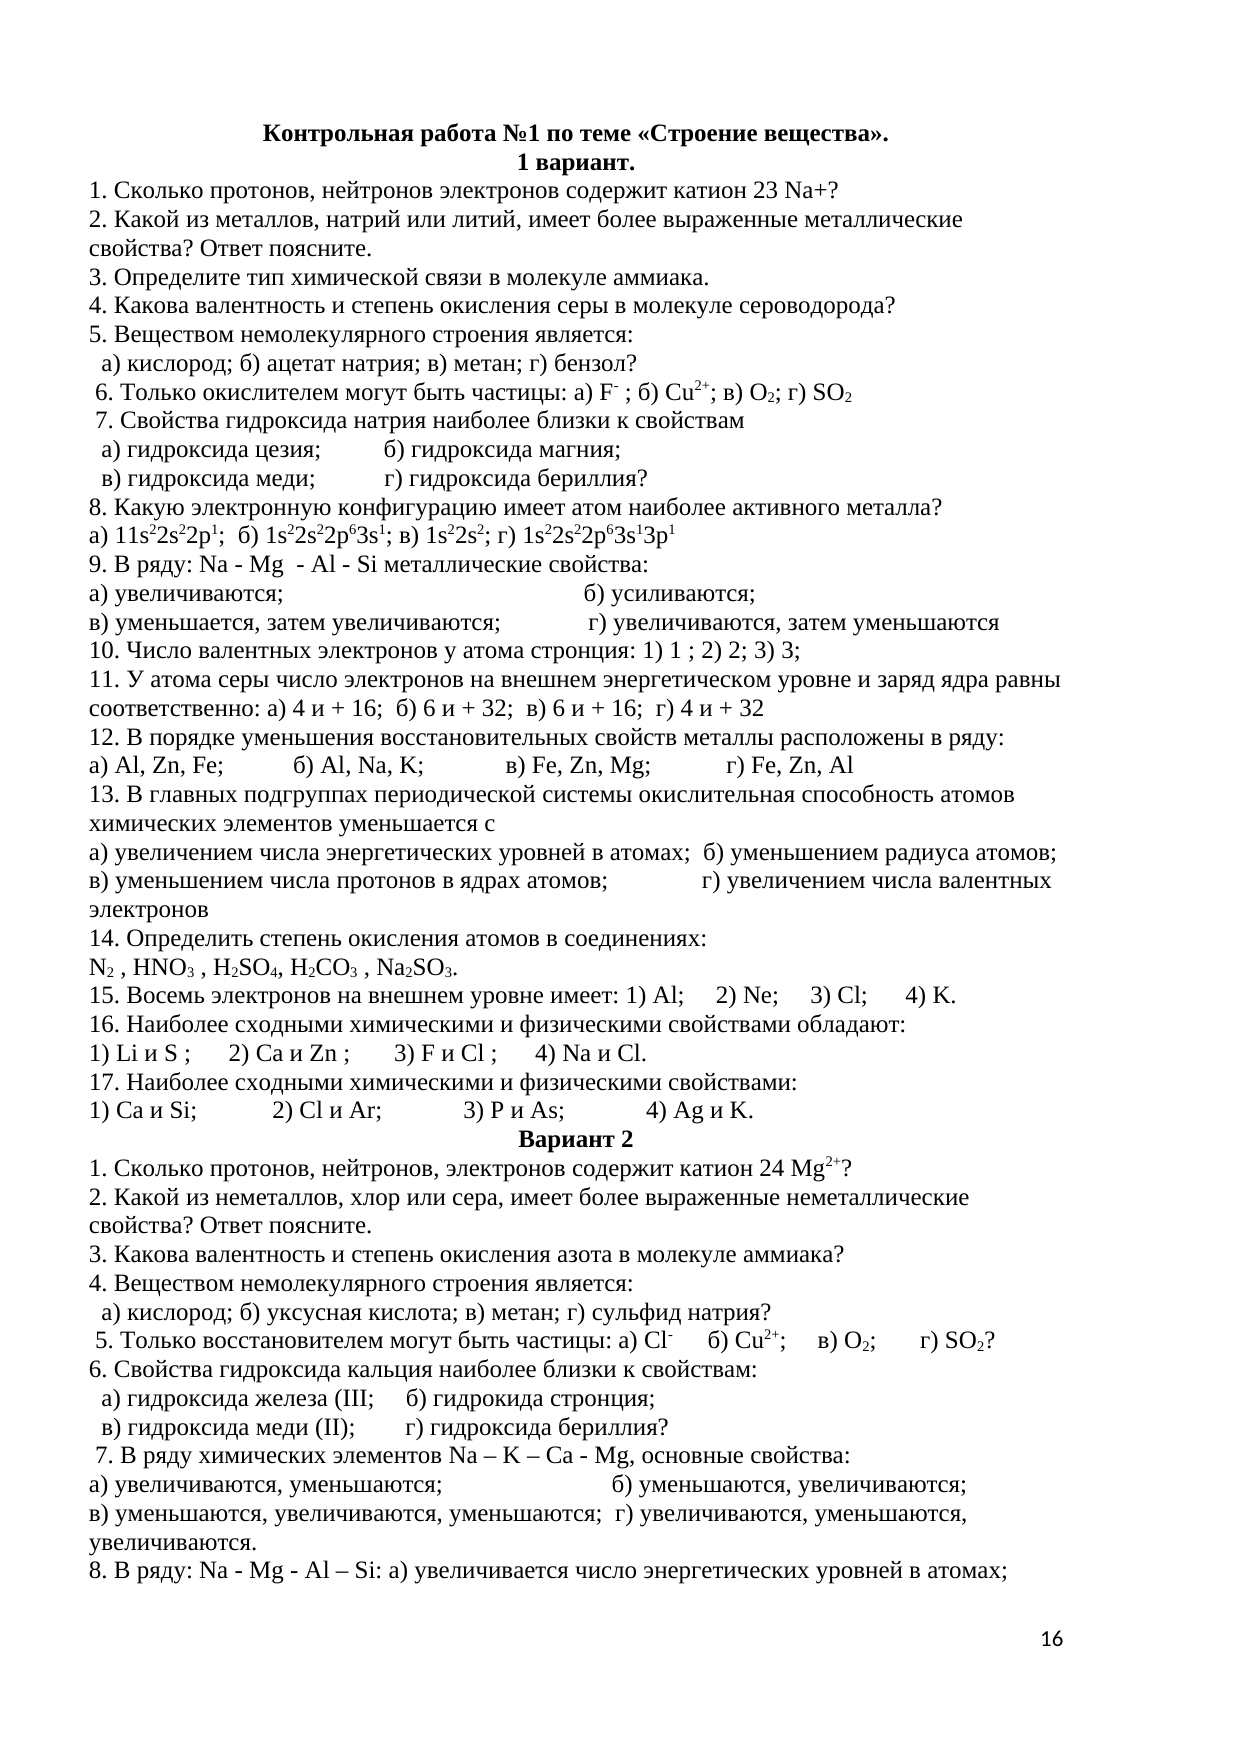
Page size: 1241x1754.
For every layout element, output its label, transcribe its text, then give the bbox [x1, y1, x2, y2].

text 1. Сколько протонов, нейтронов электронов содержит катион 23 Nа+? [89, 176, 1063, 204]
text Вариант 2 [89, 1124, 1063, 1153]
text 6. Свойства гидроксида кальция наиболее близки к свойствам: [89, 1354, 1063, 1383]
text 12. В порядке уменьшения восстановительных свойств металлы расположены в ряду: [89, 722, 1063, 751]
text 2. Какой из металлов, натрий или литий, имеет более выраженные металлические свойства? Ответ поясните. [89, 204, 1063, 262]
text а) увеличиваются, уменьшаются; б) уменьшаются, увеличиваются; [89, 1469, 1063, 1498]
text 3. Определите тип химической связи в молекуле аммиака. [89, 262, 1063, 291]
text 11. У атома серы число электронов на внешнем энергетическом уровне и заряд ядра равны соответственно: а) 4 и + 16; б) 6 и + 32; в) 6 и + 16; г) 4 и + 32 [89, 664, 1063, 722]
text 13. B главных подгруппах периодической системы окислительная способность атомов химических элементов уменьшается c [89, 779, 1063, 837]
text 14. Определить степень окисления атомов в соединениях: N2 , HNO3 , H2SO4, H2CO3 , Na2SO3. [89, 923, 1063, 981]
text 2. Какой из неметаллов, хлор или сера, имеет более выраженные неметаллические свойства? Ответ поясните. [89, 1182, 1063, 1239]
text а) гидроксида цезия; б) гидроксида магния; [89, 434, 1063, 463]
text 7. Свойства гидроксида натрия наиболее близки к свойствам [89, 406, 1063, 434]
text 10. Число валентных электронов у атома стронция: 1) 1 ; 2) 2; 3) 3; [89, 636, 1063, 664]
text в) уменьшается, затем увеличиваются; г) увеличиваются, затем уменьшаются [89, 607, 1063, 636]
text 5. Веществом немолекулярного строения является: [89, 319, 1063, 348]
text 1. Сколько протонов, нейтронов, электронов содержит катион 24 Mg2+? [89, 1153, 1063, 1182]
text 5. Только восстановителем могут быть частицы: а) Сl- б) Cu2+; в) О2; г) SO2? [89, 1326, 1063, 1354]
text а) Al, Zn, Fe; б) Al, Na, K; в) Fe, Zn, Mg; г) Fe, Zn, Al [89, 751, 1063, 779]
text 4. Какова валентность и степень окисления серы в молекуле сероводорода? [89, 291, 1063, 319]
text а) кислород; б) уксусная кислота; в) метан; г) сульфид натрия? [89, 1297, 1063, 1326]
text а) 11s22s22p1; б) 1s22s22p63s1; в) 1s22s2; г) 1s22s22p63s13p1 [89, 521, 1063, 549]
text 16. Наиболее сходными химическими и физическими свойствами обладают: [89, 1009, 1063, 1038]
text Контрольная работа №1 по теме «Строение вещества». [89, 118, 1063, 147]
text 1) Ca и Si; 2) Cl и Ar; 3) P и As; 4) Ag и K. [89, 1096, 1063, 1124]
text 17. Наиболее сходными химическими и физическими свойствами: [89, 1067, 1063, 1096]
text 4. Веществом немолекулярного строения является: [89, 1268, 1063, 1297]
text 3. Какова валентность и степень окисления азота в молекуле аммиака? [89, 1239, 1063, 1268]
text 8. Какую электронную конфигурацию имеет атом наиболее активного металла? [89, 492, 1063, 521]
text 1) Li и S ; 2) Ca и Zn ; 3) F и Cl ; 4) Na и Cl. [89, 1038, 1063, 1067]
text в) гидроксида меди (II); г) гидроксида бериллия? [89, 1412, 1063, 1441]
text а) гидроксида железа (III; б) гидрокида стронция; [89, 1383, 1063, 1412]
text 9. B ряду: Na - Mg - Al - Si металлические свойства: [89, 549, 1063, 578]
text а) увеличиваются; б) усиливаются; [89, 578, 1063, 607]
text 1 вариант. [89, 147, 1063, 176]
text 8. B ряду: Na - Mg - Al – Si: а) увеличивается число энергетических уровней в атомах; [89, 1556, 1063, 1584]
text 15. Восемь электронов на внешнем уровне имеет: 1) Al; 2) Ne; 3) Cl; 4) K. [89, 981, 1063, 1009]
text в) гидроксида меди; г) гидроксида бериллия? [89, 463, 1063, 492]
text в) уменьшаются, увеличиваются, уменьшаются; г) увеличиваются, уменьшаются, увеличиваются. [89, 1498, 1063, 1556]
text а) кислород; б) ацетат натрия; в) метан; г) бензол? [89, 348, 1063, 377]
text а) увеличением числа энергетических уровней в атомах; б) уменьшением радиуса атомов; в) уменьшением числа протонов в ядрах атомов; г) увеличением числа валентных электронов [89, 837, 1063, 923]
text 7. B ряду химических элементов Na – K – Ca - Mg, основные свойства: [89, 1441, 1063, 1469]
text 6. Только окислителем могут быть частицы: а) F- ; б) Cu2+; в) О2; г) SO2 [89, 377, 1063, 406]
